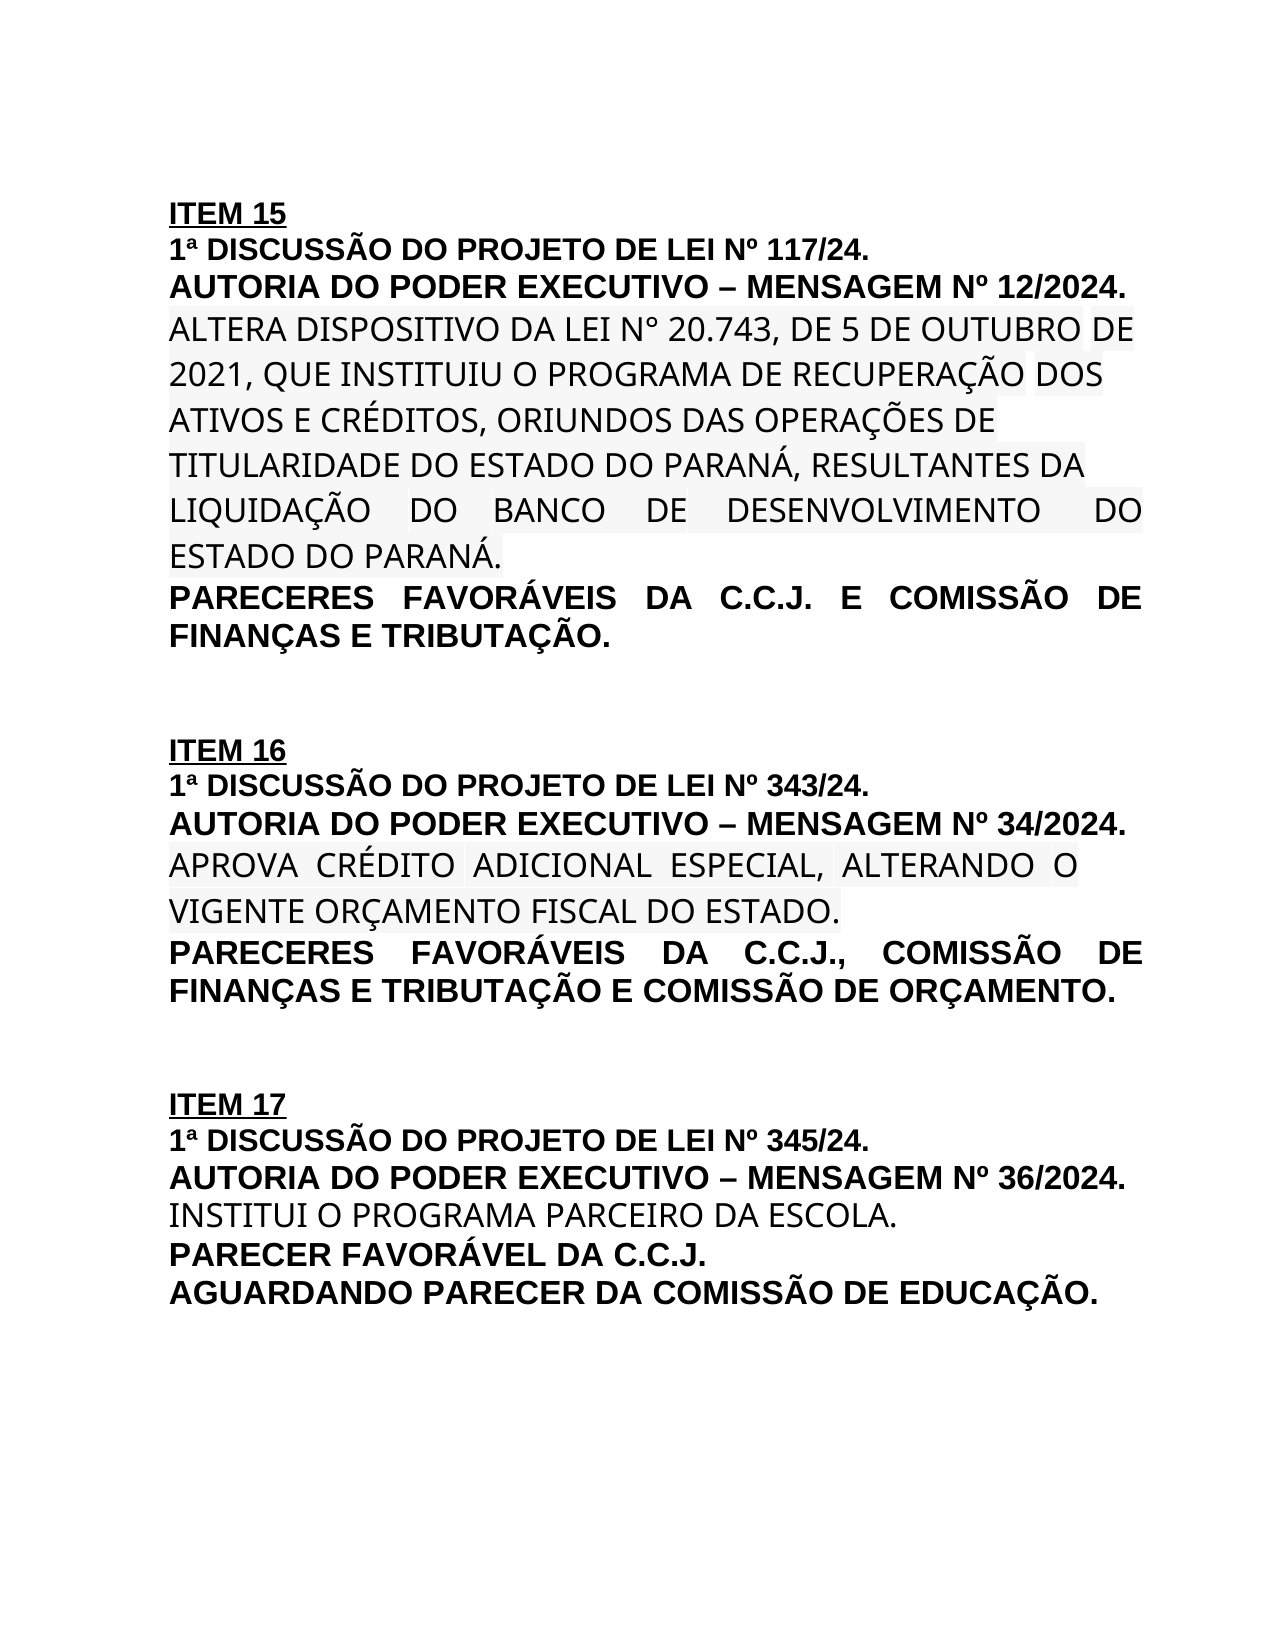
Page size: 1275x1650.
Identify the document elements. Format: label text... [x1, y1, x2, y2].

text PARECER FAVORÁVEL DA C.C.J. [169, 1235, 1200, 1274]
subtitle PARECERES FAVORÁVEIS DA C.C.J., COMISSÃO DE FINANÇAS E TRIBUTAÇÃO E COMISSÃO DE ORÇAMENTO. [169, 933, 1144, 1010]
text 1ª DISCUSSÃO DO PROJETO DE LEI Nº 343/24. [169, 768, 1200, 803]
text AUTORIA DO PODER EXECUTIVO – MENSAGEM Nº 34/2024. APROVA CRÉDITO ADICIONAL ESPECIAL, ALTERANDO O VIGENTE ORÇAMENTO FISCAL DO ESTADO. [169, 803, 1200, 933]
text 1ª DISCUSSÃO DO PROJETO DE LEI Nº 345/24. [169, 1122, 1200, 1158]
text AUTORIA DO PODER EXECUTIVO – MENSAGEM Nº 12/2024. ALTERA DISPOSITIVO DA LEI N° 20.743, DE 5 DE OUTUBRO DE 2021, QUE INSTITUIU O PROGRAMA DE RECUPERAÇÃO DOS ATIVOS E CRÉDITOS, ORIUNDOS DAS OPERAÇÕES DE TITULARIDADE DO ESTADO DO PARANÁ, RESULTANTES DA LIQUIDAÇÃO DO BANCO DE DESENVOLVIMENTO DO ESTADO DO PARANÁ. [169, 267, 1144, 578]
text AGUARDANDO PARECER DA COMISSÃO DE EDUCAÇÃO. [169, 1274, 1200, 1312]
text ITEM 16 [169, 732, 1200, 768]
subtitle PARECERES FAVORÁVEIS DA C.C.J. E COMISSÃO DE FINANÇAS E TRIBUTAÇÃO. [169, 578, 1143, 655]
text 1ª DISCUSSÃO DO PROJETO DE LEI Nº 117/24. [169, 231, 1200, 267]
text INSTITUI O PROGRAMA PARCEIRO DA ESCOLA. [169, 1197, 1200, 1235]
text ITEM 15 [169, 195, 1200, 231]
subtitle AUTORIA DO PODER EXECUTIVO – MENSAGEM Nº 36/2024. [169, 1158, 1200, 1197]
text ITEM 17 [169, 1087, 1200, 1122]
